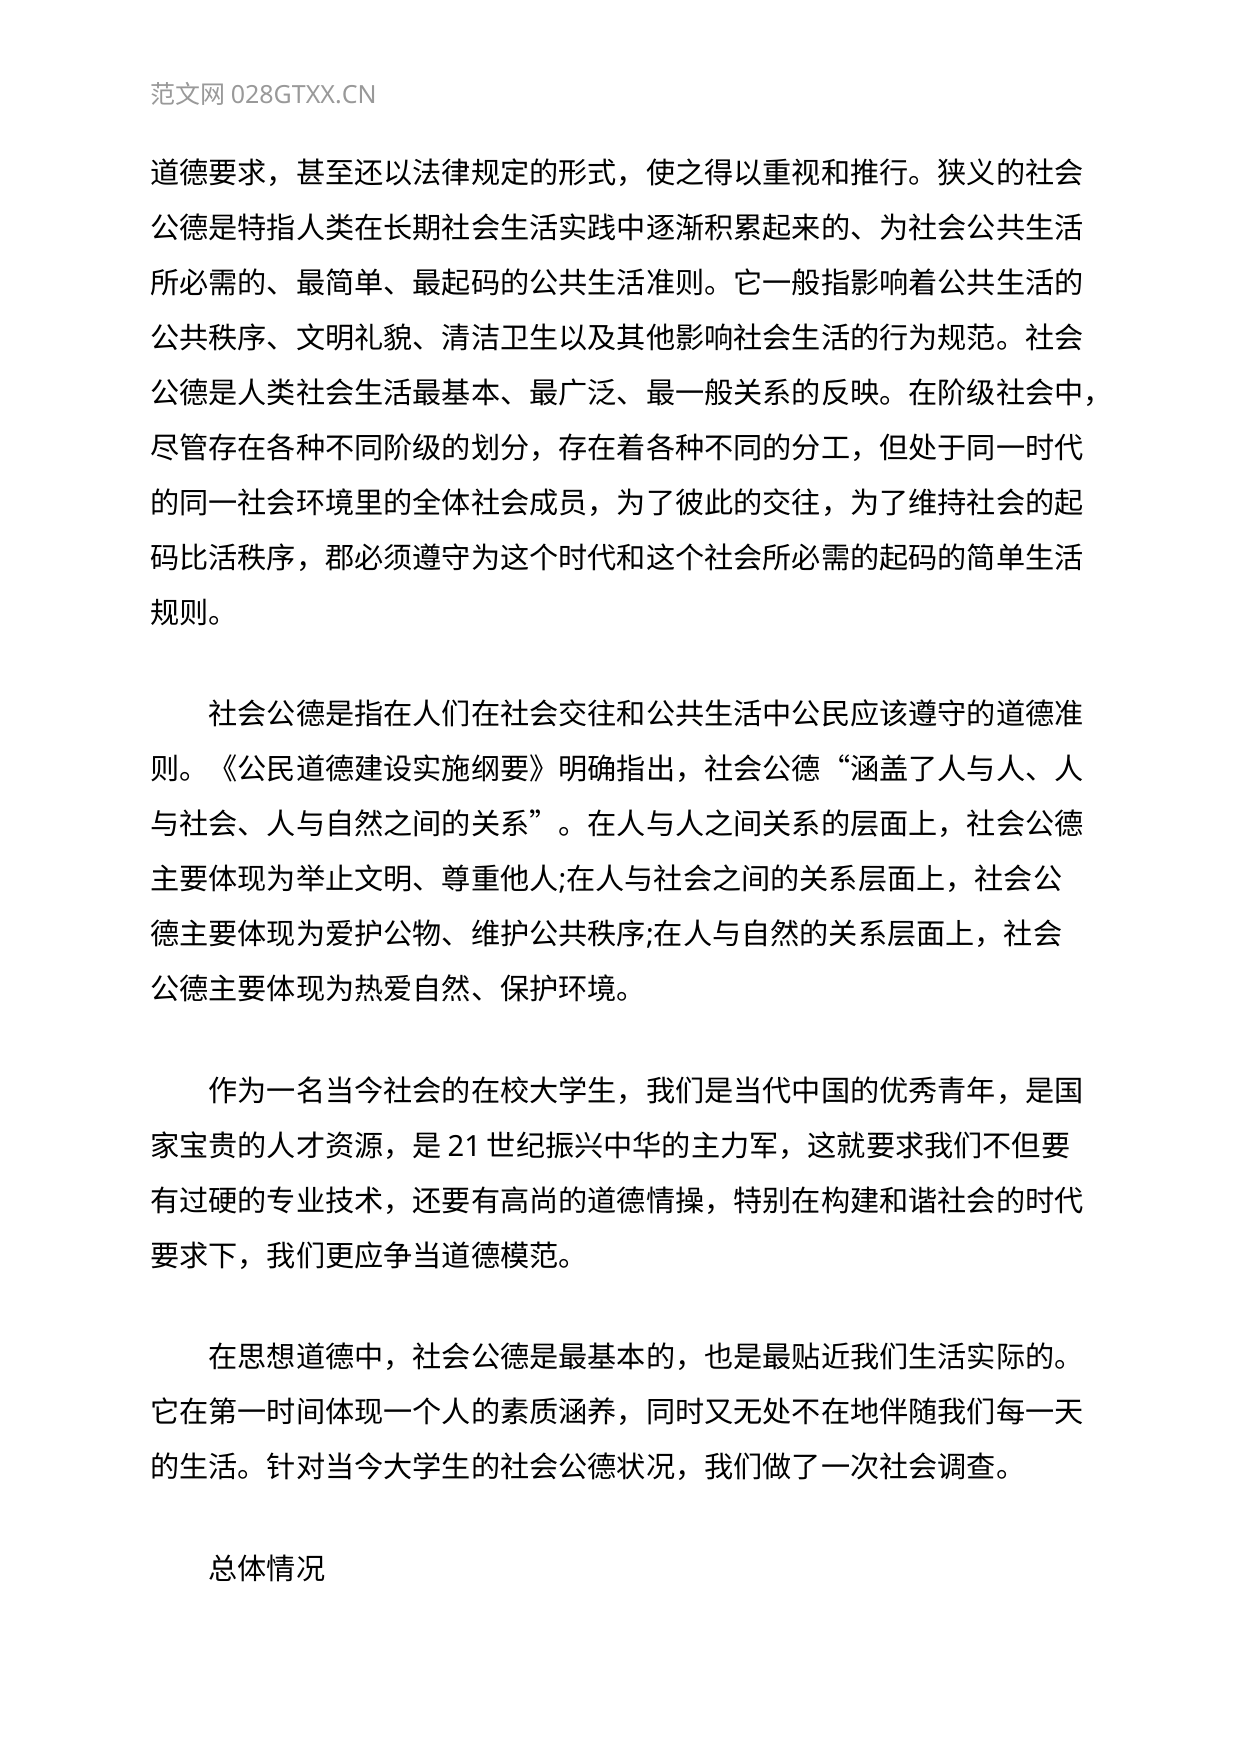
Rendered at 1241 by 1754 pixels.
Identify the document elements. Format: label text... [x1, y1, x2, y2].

text 总体情况 [150, 1546, 1090, 1588]
text 社会公德是指在人们在社会交往和公共生活中公民应该遵守的道德准则。《公民道德建设实施纲要》明确指出，社会公德“涵盖了人与人、人与社会、人与自然之间的关系”。在人与人之间关系的层面上，社会公德主要体现为举止文明、尊重他人;在人与社会之间的关系层面上，社会公德主要体现为爱护公物、维护公共秩序;在人与自然的关系层面上，社会公德主要体现为热爱自然、保护环境。 [150, 691, 1090, 1008]
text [150, 150, 1090, 631]
text 作为一名当今社会的在校大学生，我们是当代中国的优秀青年，是国家宝贵的人才资源，是21世纪振兴中华的主力军，这就要求我们不但要有过硬的专业技术，还要有高尚的道德情操，特别在构建和谐社会的时代要求下，我们更应争当道德模范。 [150, 1067, 1090, 1274]
text 在思想道德中，社会公德是最基本的，也是最贴近我们生活实际的。它在第一时间体现一个人的素质涵养，同时又无处不在地伴随我们每一天的生活。针对当今大学生的社会公德状况，我们做了一次社会调查。 [150, 1334, 1090, 1486]
